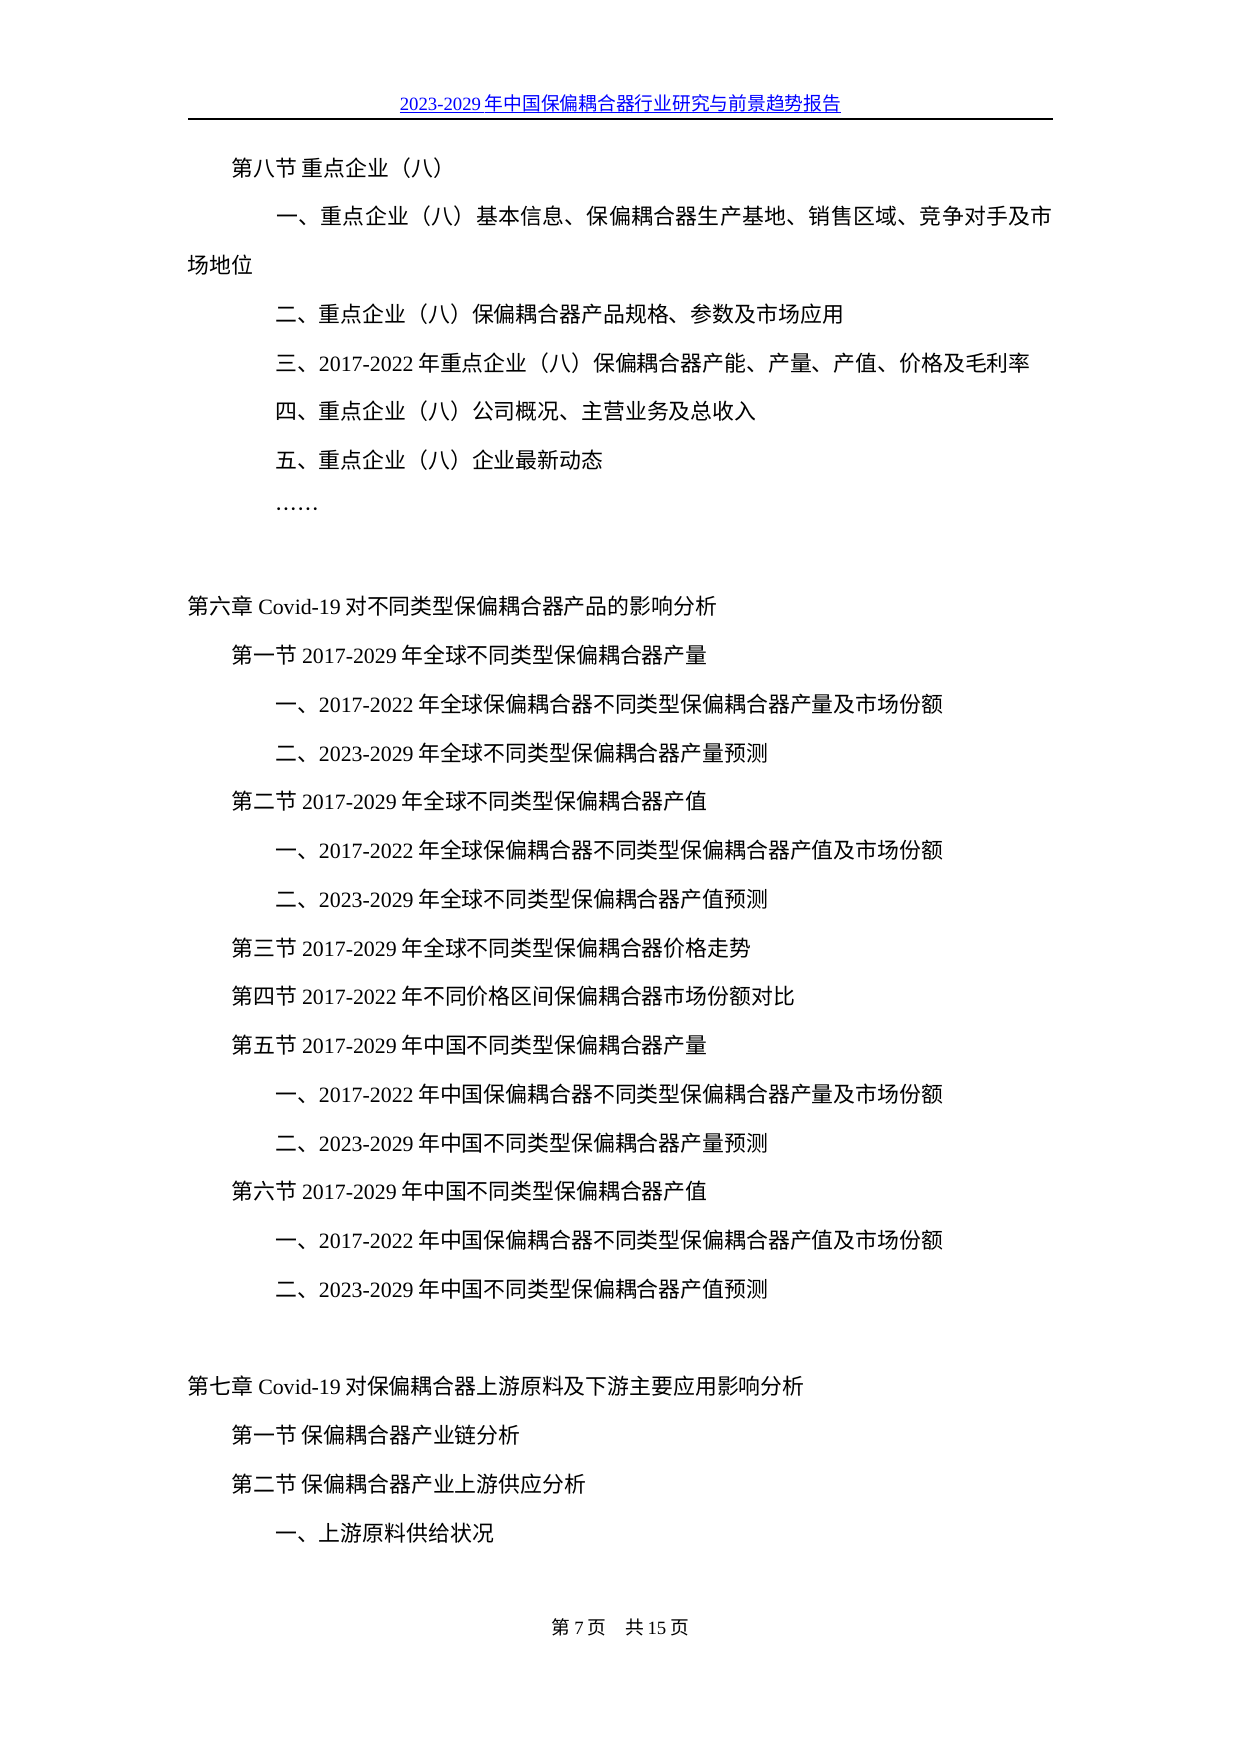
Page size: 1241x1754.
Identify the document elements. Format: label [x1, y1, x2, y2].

text [187, 150, 1053, 1548]
